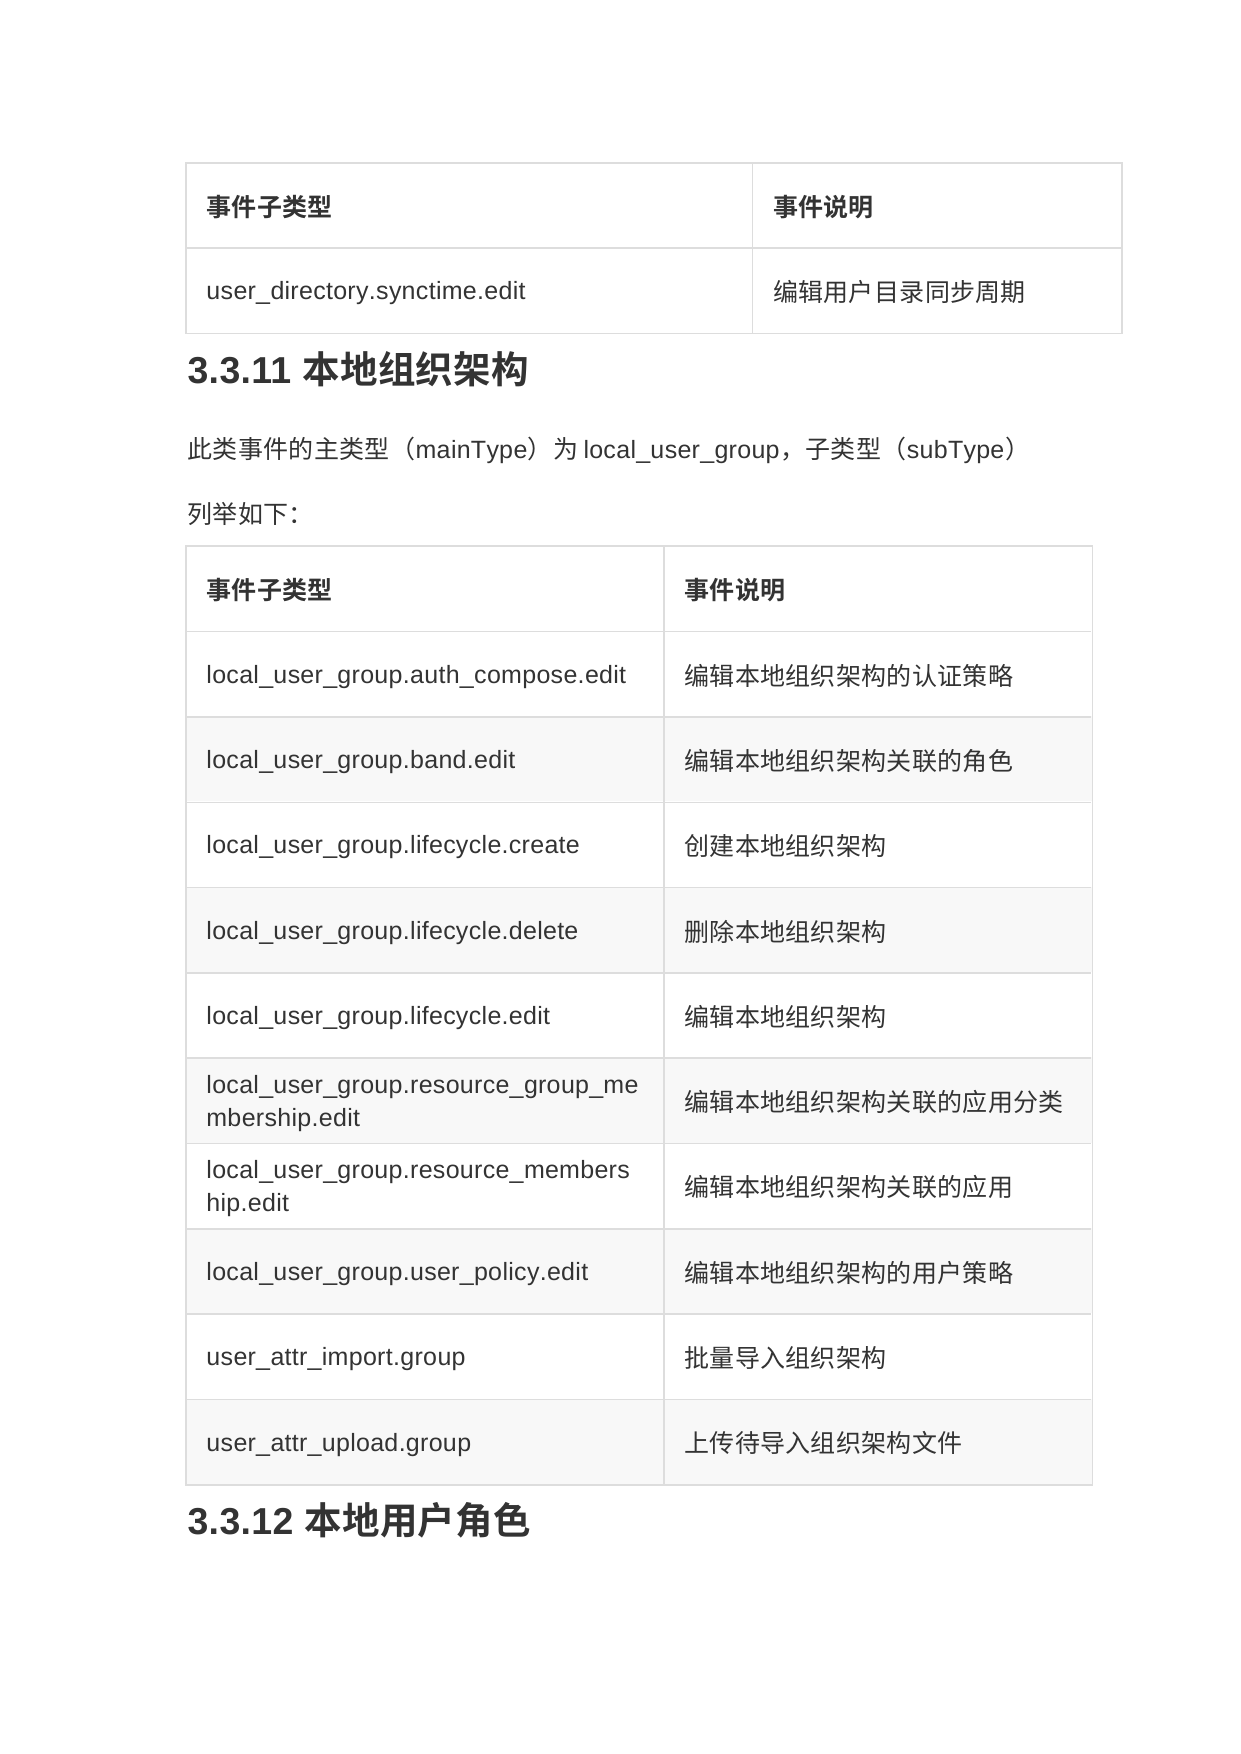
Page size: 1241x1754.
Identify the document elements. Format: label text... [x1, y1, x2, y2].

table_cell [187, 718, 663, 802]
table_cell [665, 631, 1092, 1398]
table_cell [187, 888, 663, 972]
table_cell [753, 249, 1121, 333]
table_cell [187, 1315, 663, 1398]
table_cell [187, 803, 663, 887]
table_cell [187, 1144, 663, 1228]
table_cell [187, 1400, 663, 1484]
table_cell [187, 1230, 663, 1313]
text 此类事件的主类型（mainType）为local_user_group，子类型（subType）列举如下： [187, 415, 1053, 545]
text 3.3.11 本地组织架构 [187, 334, 1053, 399]
text 3.3.12 本地用户角色 [187, 1486, 1053, 1550]
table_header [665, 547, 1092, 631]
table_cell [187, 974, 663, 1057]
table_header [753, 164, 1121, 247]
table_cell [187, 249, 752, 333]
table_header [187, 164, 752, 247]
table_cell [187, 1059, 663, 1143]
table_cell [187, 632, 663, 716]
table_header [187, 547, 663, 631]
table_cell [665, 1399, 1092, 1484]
